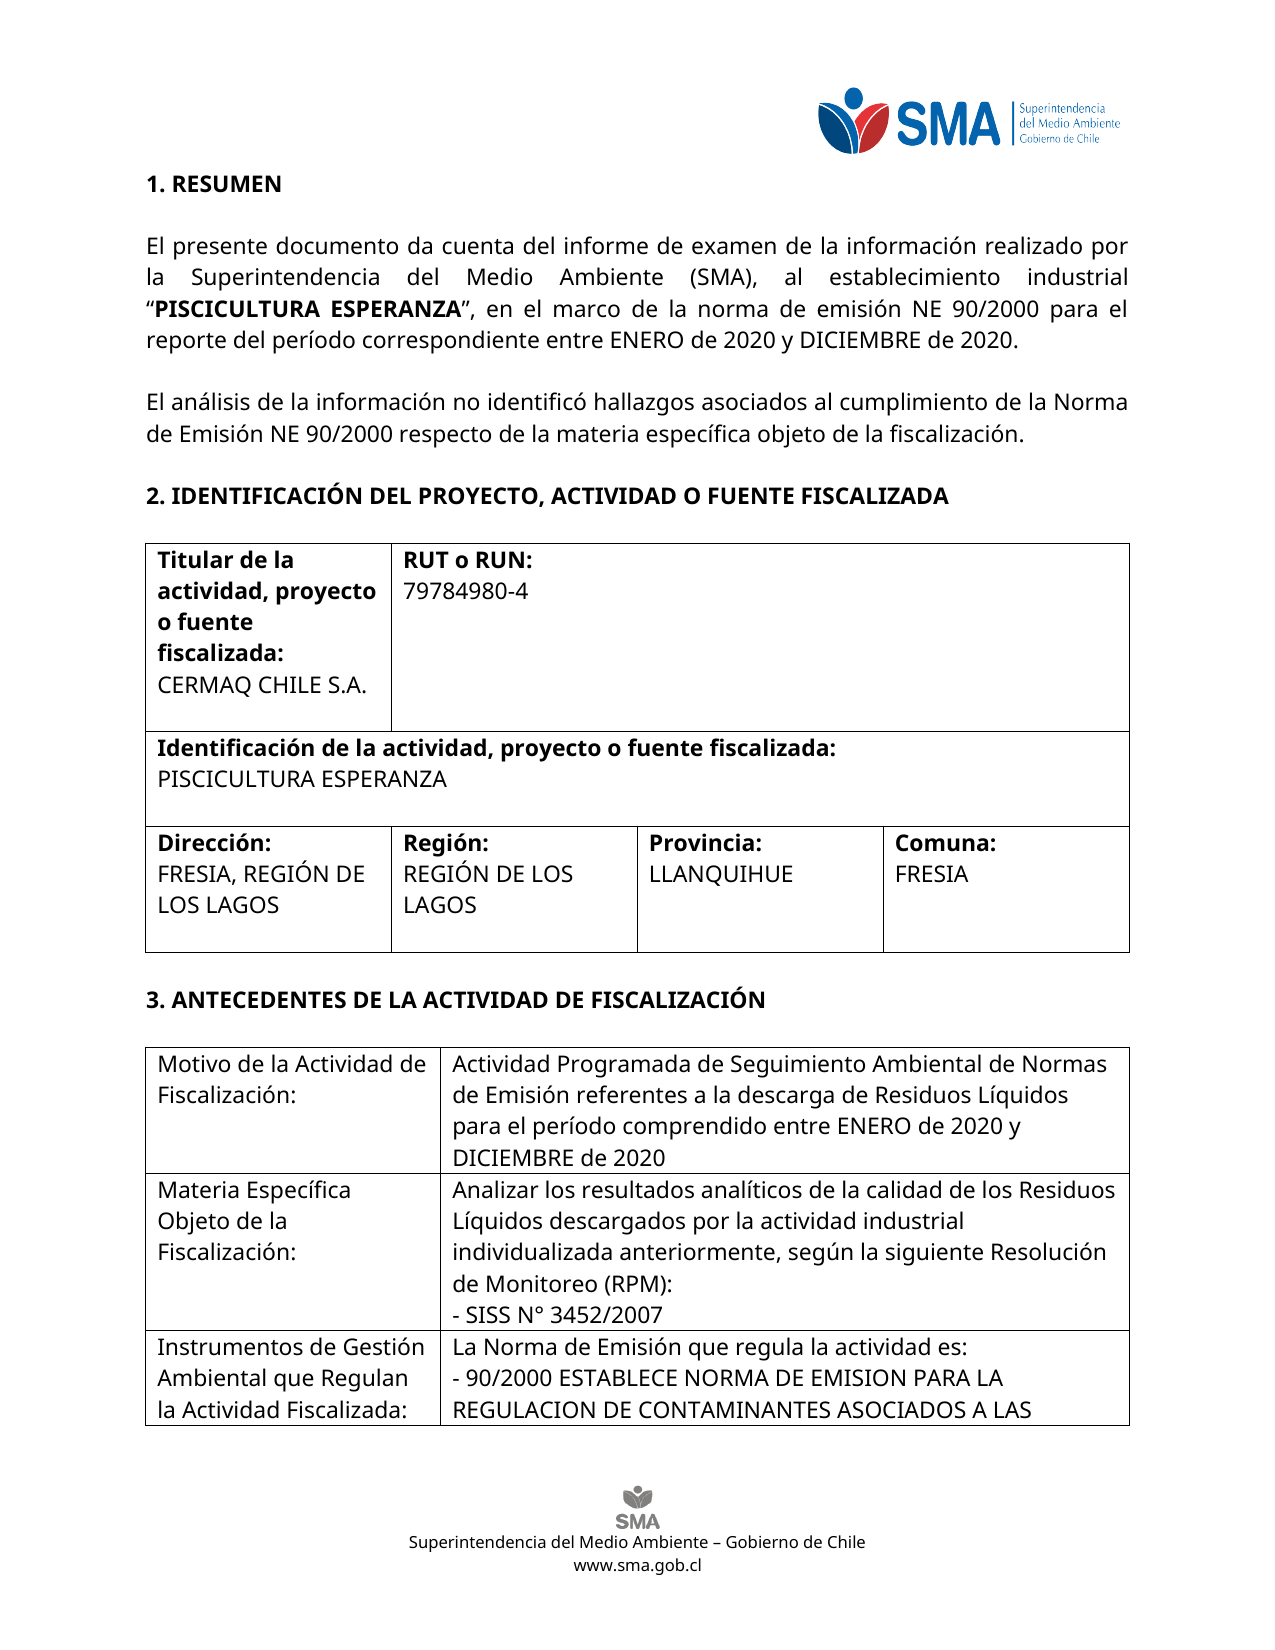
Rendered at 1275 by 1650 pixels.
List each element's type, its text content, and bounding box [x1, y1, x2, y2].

table_cell Instrumentos de Gestión Ambiental que Regulan la Actividad Fiscalizada: [146, 1331, 440, 1425]
table_header Titular de la actividad, proyecto o fuente fiscalizada: CERMAQ CHILE S.A. [146, 544, 391, 731]
picture [808, 73, 1130, 168]
picture [614, 1483, 661, 1531]
table_cell Analizar los resultados analíticos de la calidad de los Residuos Líquidos descargados por la actividad industrial individualizada anteriormente, según la siguiente Resolución de Monitoreo (RPM): - SISS N° 3452/2007 [441, 1174, 1129, 1330]
table_cell Región: REGIÓN DE LOS LAGOS [392, 827, 637, 952]
text El presente documento da cuenta del informe de examen de la información realizado por la Superintendencia del Medio Ambiente (SMA), al establecimiento industrial “PISCICULTURA ESPERANZA”, en el marco de la norma de emisión NE 90/2000 para el reporte del período correspondiente entre ENERO de 2020 y DICIEMBRE de 2020. [146, 230, 1129, 355]
text 1. RESUMEN [146, 167, 1129, 230]
text 3. ANTECEDENTES DE LA ACTIVIDAD DE FISCALIZACIÓN [146, 984, 1129, 1047]
table_header RUT o RUN: 79784980-4 [392, 544, 1129, 731]
text 2. IDENTIFICACIÓN DEL PROYECTO, ACTIVIDAD O FUENTE FISCALIZADA [146, 480, 1129, 542]
table_header Actividad Programada de Seguimiento Ambiental de Normas de Emisión referentes a la descarga de Residuos Líquidos para el período comprendido entre ENERO de 2020 y DICIEMBRE de 2020 [441, 1048, 1129, 1173]
table_cell Materia Específica Objeto de la Fiscalización: [146, 1174, 440, 1330]
table_cell Dirección: FRESIA, REGIÓN DE LOS LAGOS [146, 827, 391, 952]
table_cell Comuna: FRESIA [884, 827, 1129, 952]
table_cell Provincia: LLANQUIHUE [638, 827, 883, 952]
table_cell Identificación de la actividad, proyecto o fuente fiscalizada: PISCICULTURA ESPERANZA [146, 732, 1129, 826]
table_header Motivo de la Actividad de Fiscalización: [146, 1048, 440, 1173]
text El análisis de la información no identificó hallazgos asociados al cumplimiento de la Norma de Emisión NE 90/2000 respecto de la materia específica objeto de la fiscalización. [146, 386, 1129, 449]
